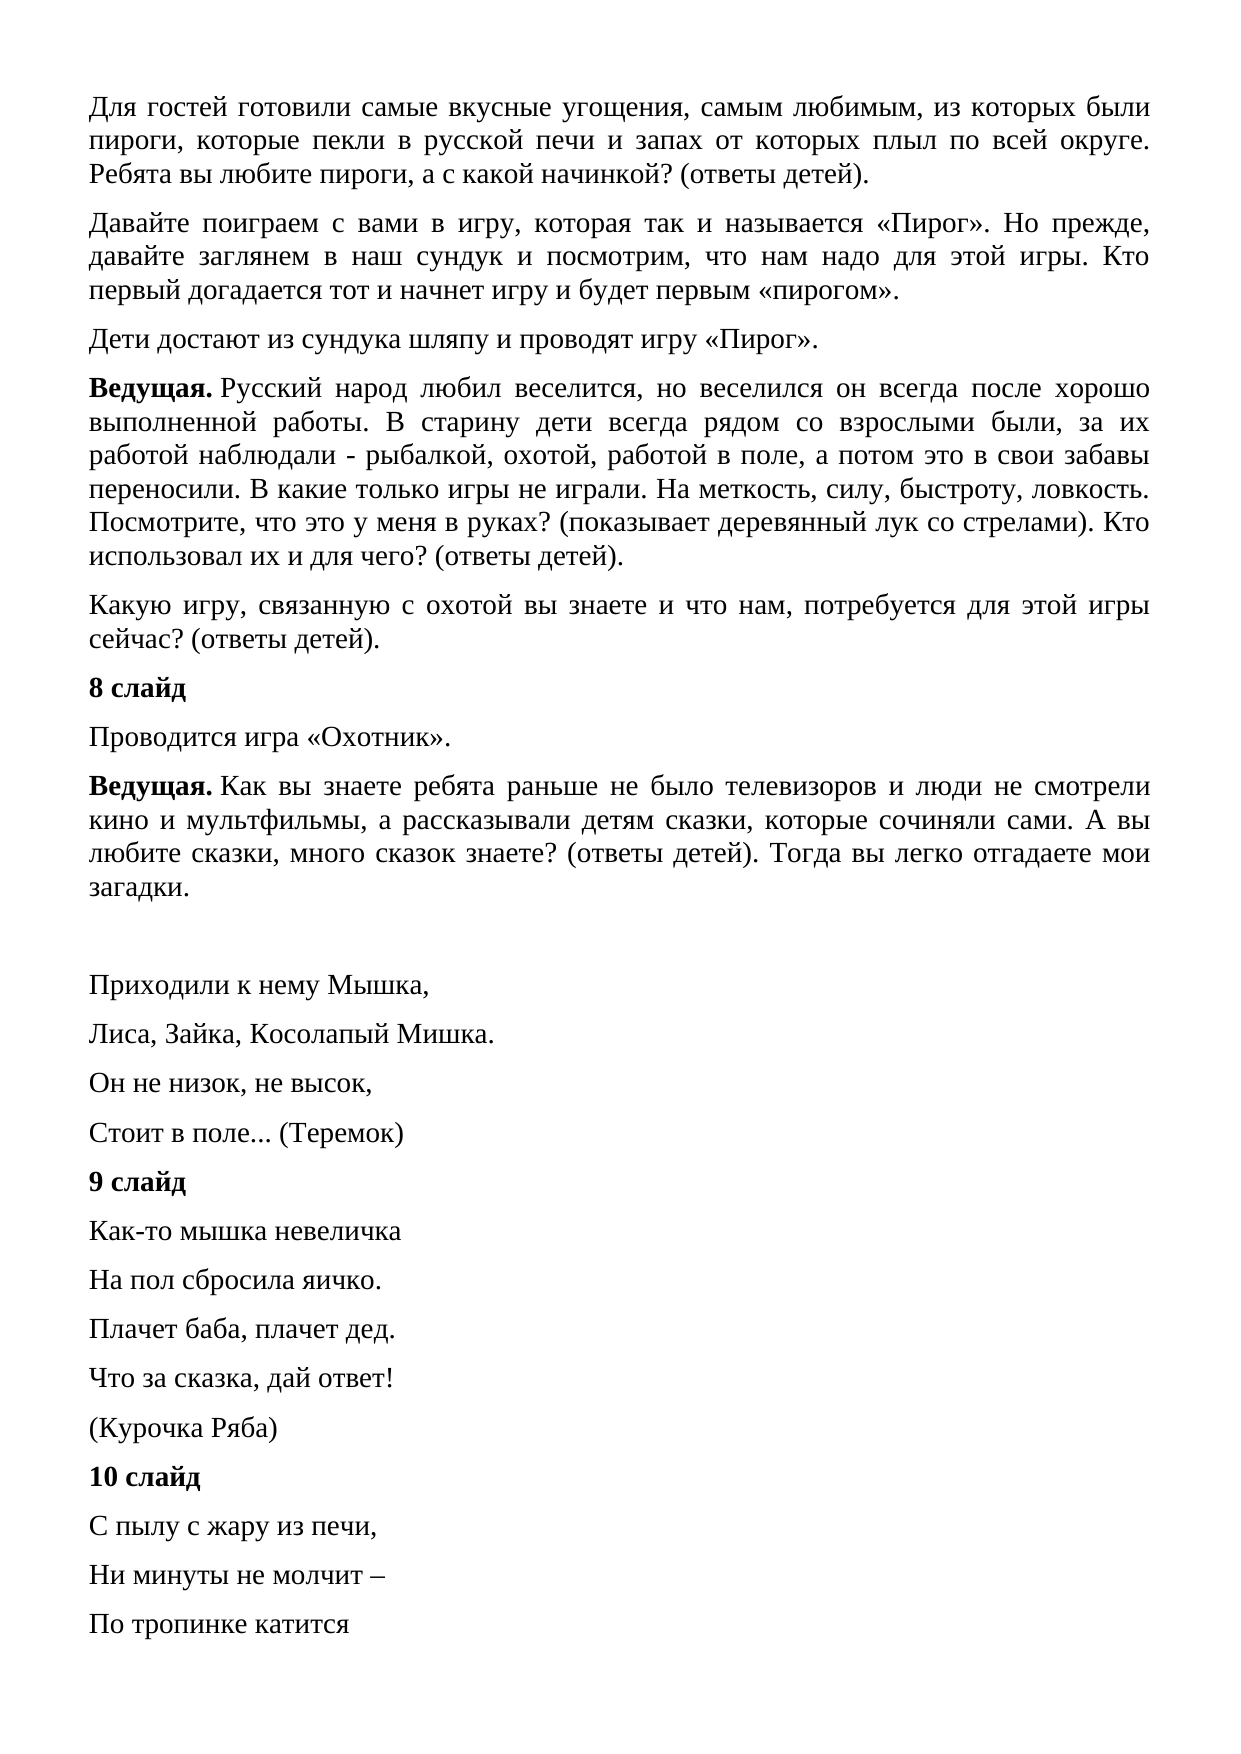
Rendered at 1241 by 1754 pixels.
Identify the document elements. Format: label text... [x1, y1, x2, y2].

text Дети достают из сундука шляпу и проводят игру «Пирог». [89, 321, 1152, 355]
text Что за сказка, дай ответ! [89, 1361, 1152, 1394]
text 9 слайд [89, 1164, 1152, 1197]
text Он не низок, не высок, [89, 1066, 1152, 1099]
text Для гостей готовили самые вкусные угощения, самым любимым, из которых были пироги, которые пекли в русской печи и запах от которых плыл по всей округе. Ребята вы любите пироги, а с какой начинкой? (ответы детей). [89, 89, 1152, 189]
text Ведущая. Как вы знаете ребята раньше не было телевизоров и люди не смотрели кино и мультфильмы, а рассказывали детям сказки, которые сочиняли сами. А вы любите сказки, много сказок знаете? (ответы детей). Тогда вы легко отгадаете мои загадки. [89, 768, 1152, 902]
text Какую игру, связанную с охотой вы знаете и что нам, потребуется для этой игры сейчас? (ответы детей). [89, 587, 1152, 654]
text Ни минуты не молчит – [89, 1557, 1152, 1591]
text Ведущая. Русский народ любил веселится, но веселился он всегда после хорошо выполненной работы. В старину дети всегда рядом со взрослыми были, за их работой наблюдали - рыбалкой, охотой, работой в поле, а потом это в свои забавы переносили. В какие только игры не играли. На меткость, силу, быстроту, ловкость. Посмотрите, что это у меня в руках? (показывает деревянный лук со стрелами). Кто использовал их и для чего? (ответы детей). [89, 370, 1152, 572]
text С пылу с жару из печи, [89, 1508, 1152, 1542]
text Давайте поиграем с вами в игру, которая так и называется «Пирог». Но прежде, давайте заглянем в наш сундук и посмотрим, что нам надо для этой игры. Кто первый догадается тот и начнет игру и будет первым «пирогом». [89, 205, 1152, 306]
text Плачет баба, плачет дед. [89, 1311, 1152, 1345]
text (Курочка Ряба) [89, 1410, 1152, 1443]
text На пол сбросила яичко. [89, 1262, 1152, 1296]
text Стоит в поле... (Теремок) [89, 1115, 1152, 1148]
text Как-то мышка невеличка [89, 1213, 1152, 1247]
text Лиса, Зайка, Косолапый Мишка. [89, 1016, 1152, 1050]
text 8 слайд [89, 670, 1152, 703]
text Приходили к нему Мышка, [89, 967, 1152, 1001]
text Проводится игра «Охотник». [89, 719, 1152, 753]
text По тропинке катится [89, 1606, 1152, 1640]
text 10 слайд [89, 1459, 1152, 1492]
